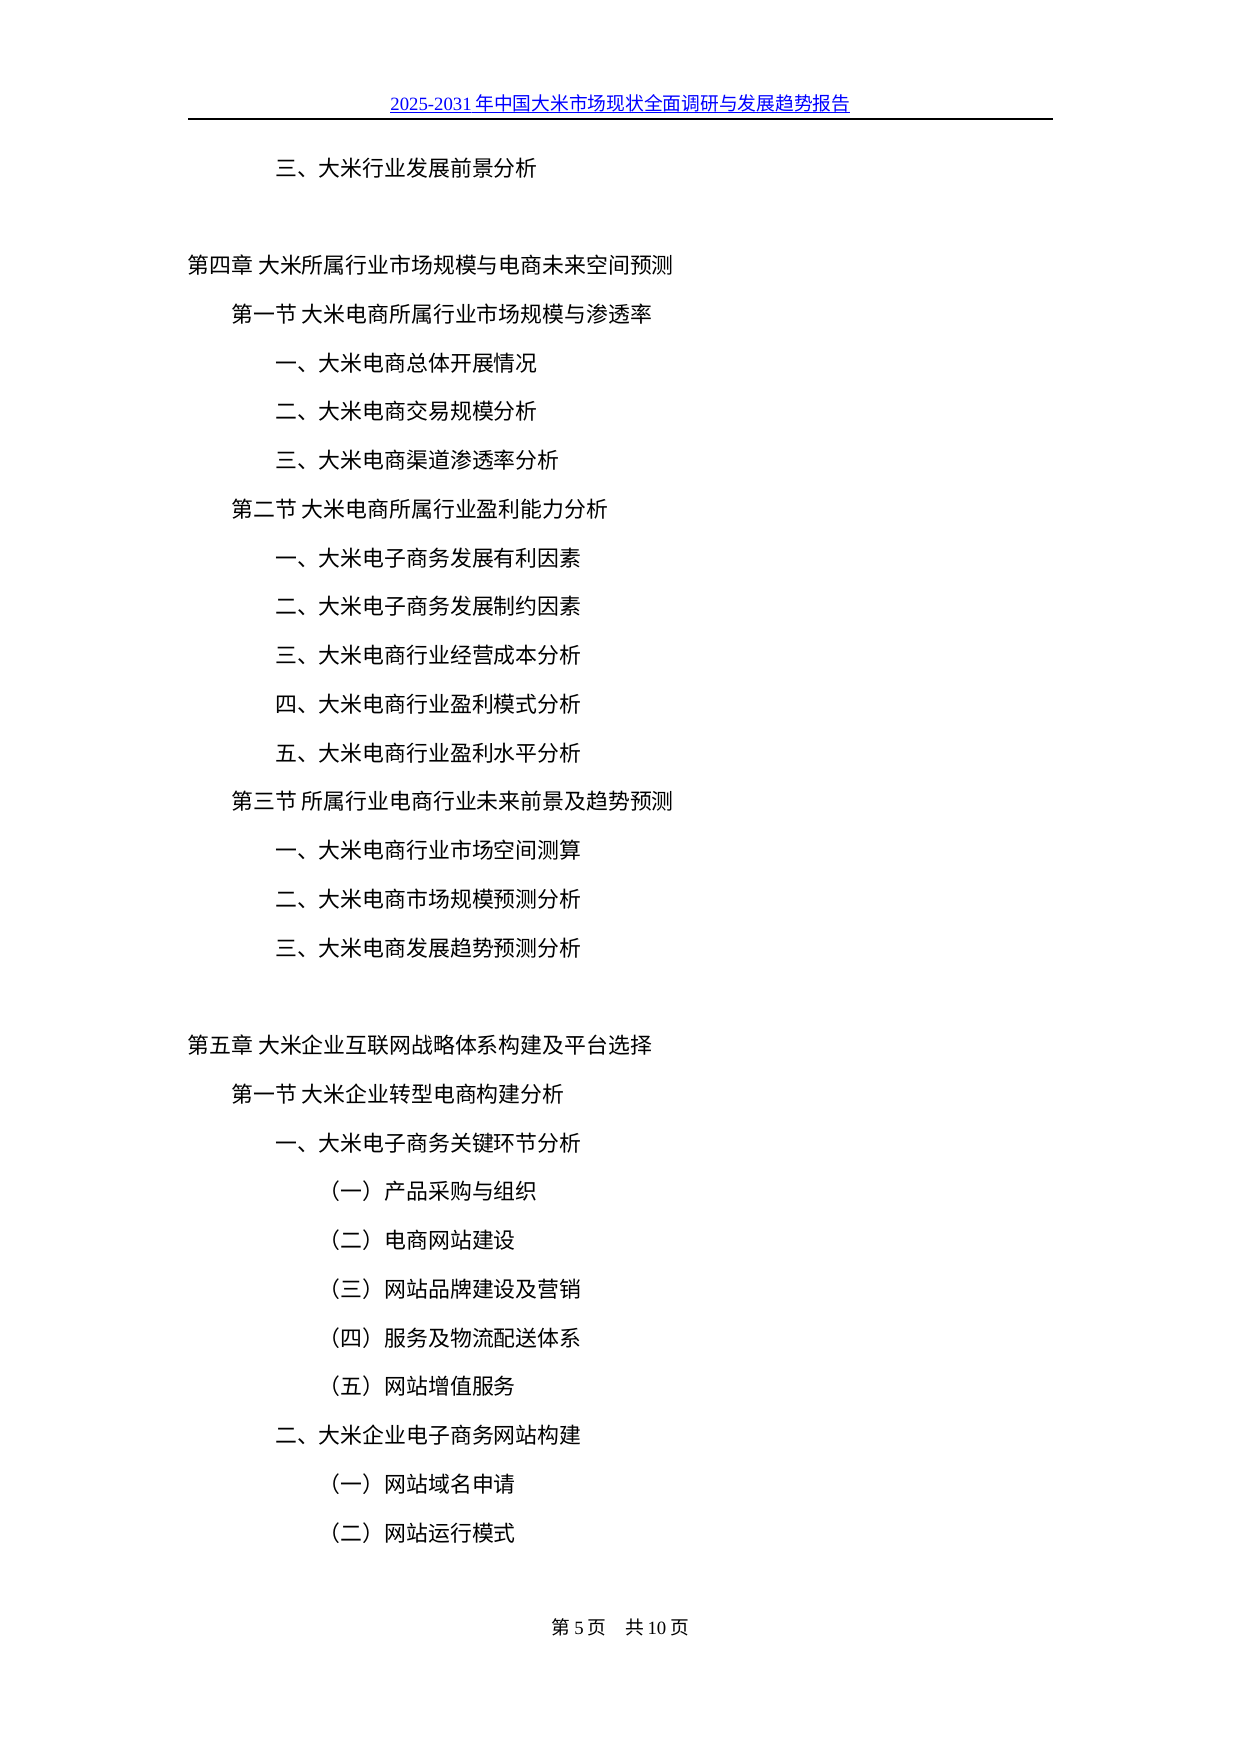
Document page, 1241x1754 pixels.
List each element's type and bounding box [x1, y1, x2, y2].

text [187, 150, 1053, 1548]
